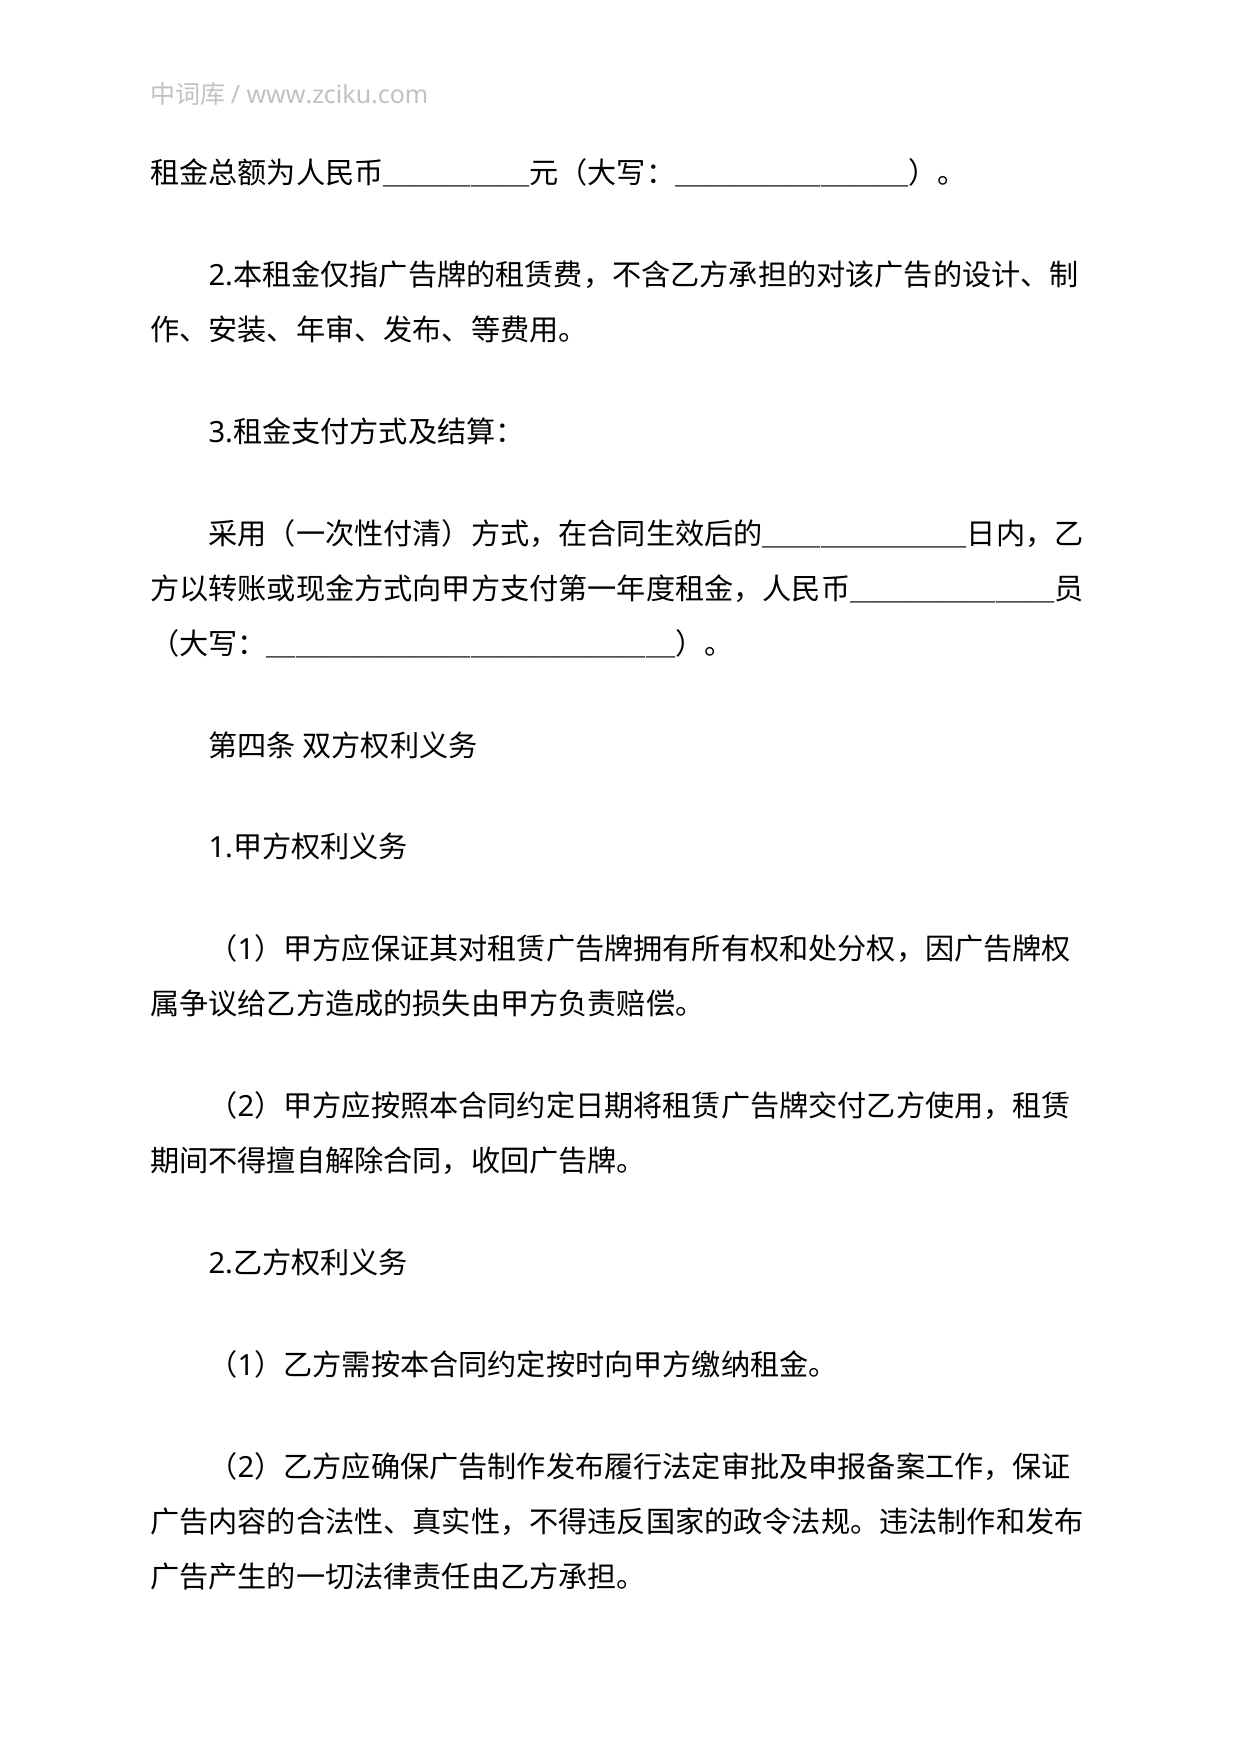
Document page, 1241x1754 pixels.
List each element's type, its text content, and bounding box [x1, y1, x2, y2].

text （2）甲方应按照本合同约定日期将租赁广告牌交付乙方使用，租赁期间不得擅自解除合同，收回广告牌。 [150, 1083, 1090, 1180]
text 2.本租金仅指广告牌的租赁费，不含乙方承担的对该广告的设计、制作、安装、年审、发布、等费用。 [150, 252, 1090, 349]
text （1）乙方需按本合同约定按时向甲方缴纳租金。 [150, 1341, 1090, 1384]
text 3.租金支付方式及结算： [150, 408, 1090, 451]
text （2）乙方应确保广告制作发布履行法定审批及申报备案工作，保证广告内容的合法性、真实性，不得违反国家的政令法规。违法制作和发布广告产生的一切法律责任由乙方承担。 [150, 1443, 1090, 1596]
text 1.甲方权利义务 [150, 824, 1090, 866]
text 2.乙方权利义务 [150, 1239, 1090, 1282]
text 第四条 双方权利义务 [150, 722, 1090, 764]
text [150, 150, 1090, 192]
text 采用（一次性付清）方式，在合同生效后的＿＿＿＿＿＿＿日内，乙方以转账或现金方式向甲方支付第一年度租金，人民币＿＿＿＿＿＿＿员（大写：＿＿＿＿＿＿＿＿＿＿＿＿＿＿）。 [150, 511, 1090, 663]
text （1）甲方应保证其对租赁广告牌拥有所有权和处分权，因广告牌权属争议给乙方造成的损失由甲方负责赔偿。 [150, 926, 1090, 1023]
